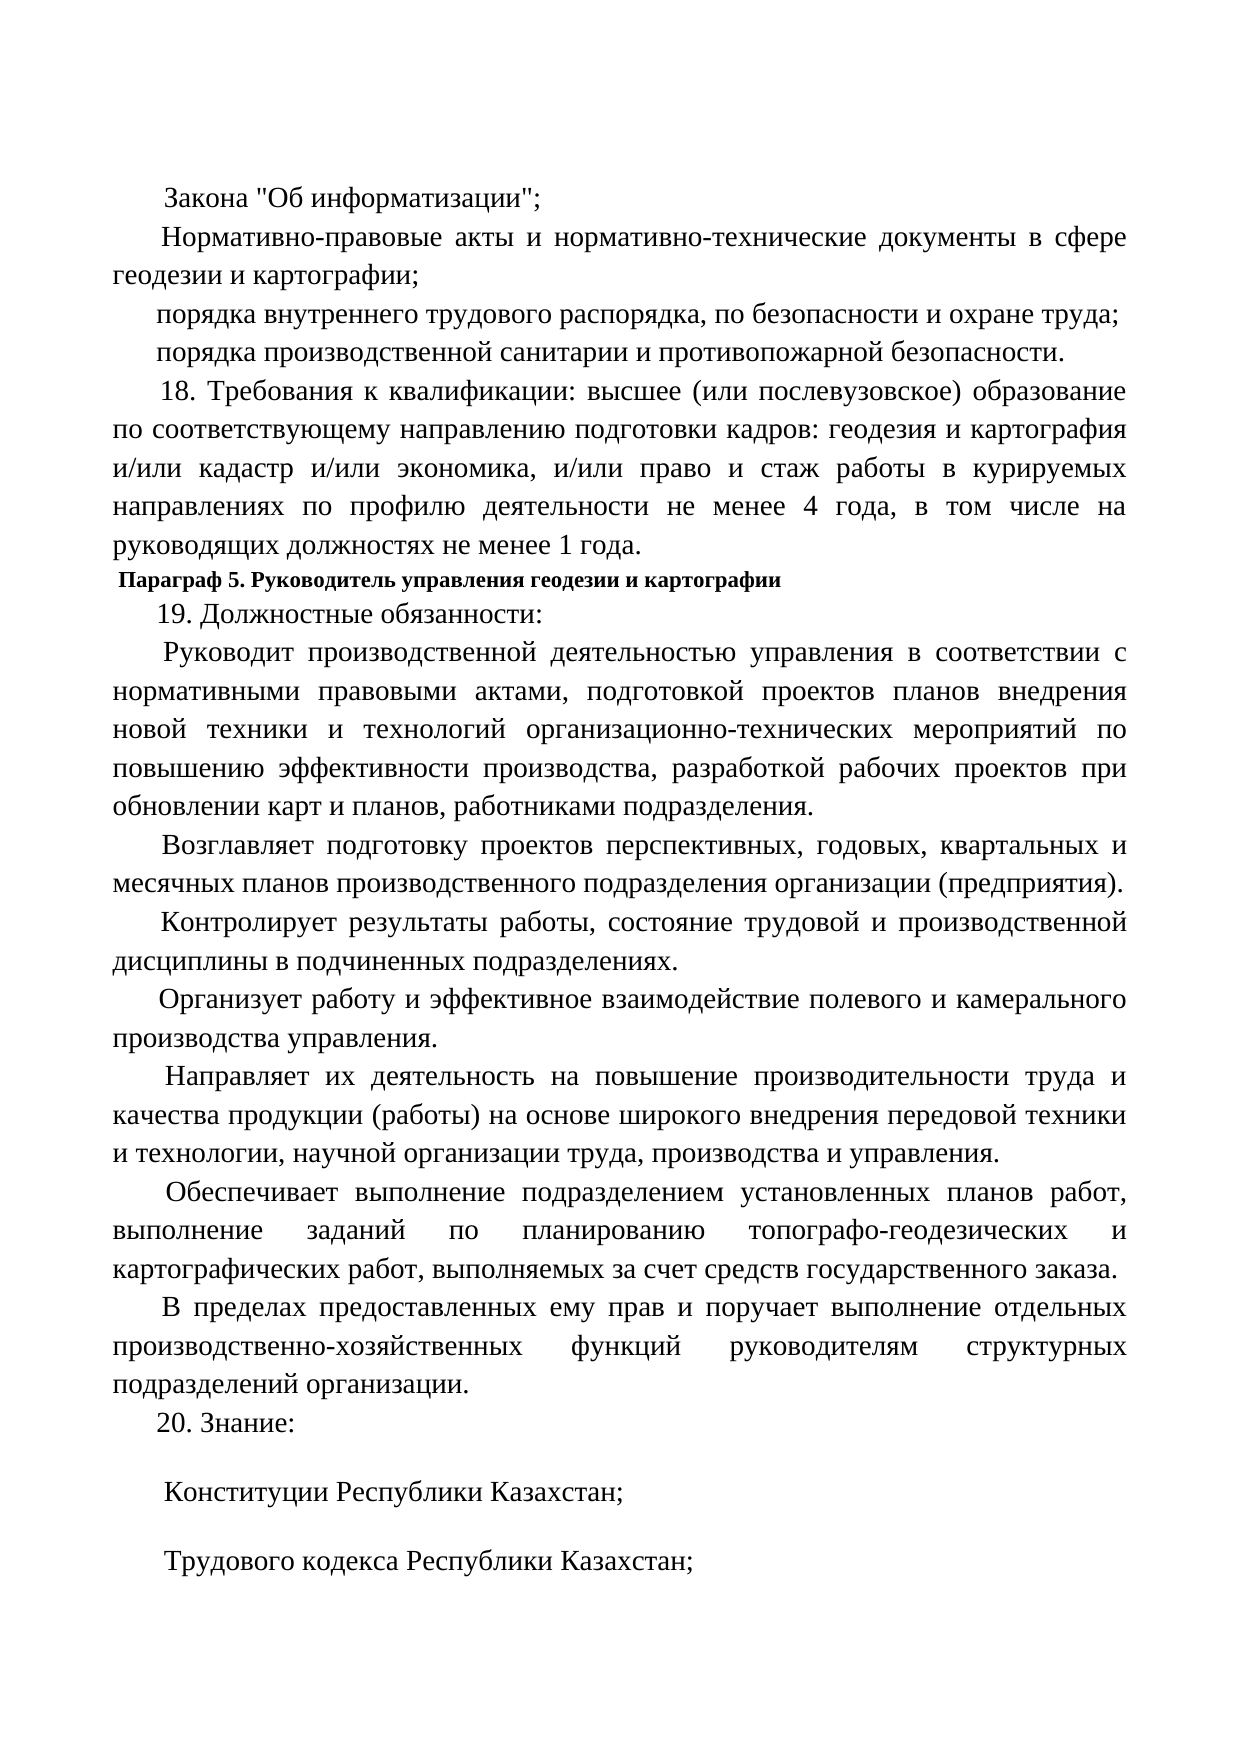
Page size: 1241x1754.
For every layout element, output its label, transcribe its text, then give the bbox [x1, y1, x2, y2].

text порядка производственной санитарии и противопожарной безопасности. [112, 334, 1128, 368]
text Трудового кодекса Республики Казахстан; [112, 1543, 1128, 1576]
text Руководит производственной деятельностью управления в соответствии с нормативными правовыми актами, подготовкой проектов планов внедрения новой техники и технологий организационно-технических мероприятий по повышению эффективности производства, разработкой рабочих проектов при обновлении карт и планов, работниками подразделения. [112, 634, 1128, 822]
text 20. Знание: [112, 1405, 1128, 1439]
text Организует работу и эффективное взаимодействие полевого и камерального производства управления. [112, 981, 1128, 1053]
text Конституции Республики Казахстан; [112, 1474, 1128, 1507]
text Возглавляет подготовку проектов перспективных, годовых, квартальных и месячных планов производственного подразделения организации (предприятия). [112, 827, 1128, 899]
text В пределах предоставленных ему прав и поручает выполнение отдельных производственно-хозяйственных функций руководителям структурных подразделений организации. [112, 1289, 1128, 1400]
text Закона "Об информатизации"; [112, 180, 1128, 214]
text Направляет их деятельность на повышение производительности труда и качества продукции (работы) на основе широкого внедрения передовой техники и технологии, научной организации труда, производства и управления. [112, 1058, 1128, 1169]
text Параграф 5. Руководитель управления геодезии и картографии [112, 566, 1128, 592]
text Обеспечивает выполнение подразделением установленных планов работ, выполнение заданий по планированию топографо-геодезических и картографических работ, выполняемых за счет средств государственного заказа. [112, 1174, 1128, 1284]
text порядка внутреннего трудового распорядка, по безопасности и охране труда; [112, 296, 1128, 329]
text 19. Должностные обязанности: [112, 596, 1128, 629]
text Контролирует результаты работы, состояние трудовой и производственной дисциплины в подчиненных подразделениях. [112, 904, 1128, 976]
text Нормативно-правовые акты и нормативно-технические документы в сфере геодезии и картографии; [112, 219, 1128, 291]
text 18. Требования к квалификации: высшее (или послевузовское) образование по соответствующему направлению подготовки кадров: геодезия и картография и/или кадастр и/или экономика, и/или право и стаж работы в курируемых направлениях по профилю деятельности не менее 4 года, в том числе на руководящих должностях не менее 1 года. [112, 373, 1128, 561]
